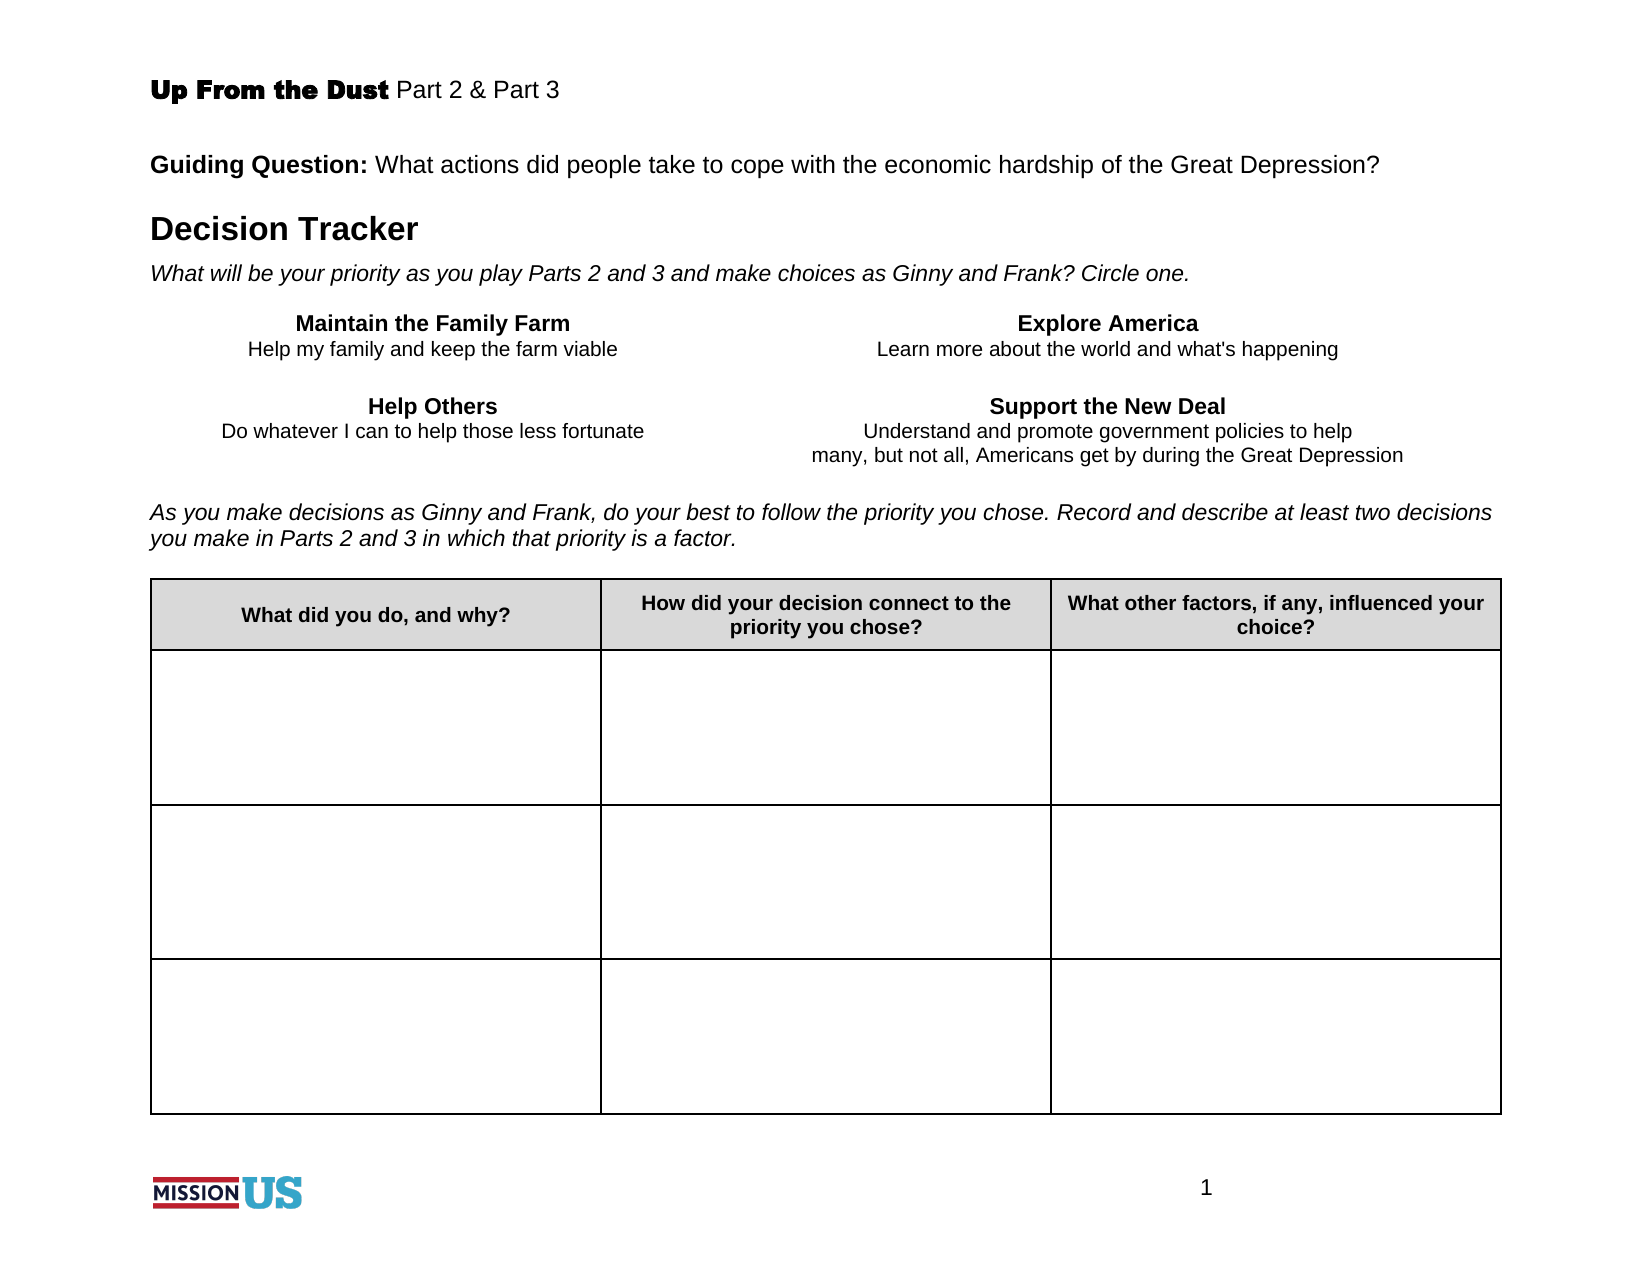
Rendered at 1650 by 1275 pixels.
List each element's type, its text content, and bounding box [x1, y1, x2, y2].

text Decision Tracker [150, 209, 1500, 248]
table_header What other factors, if any, influenced your choice? [1052, 580, 1500, 649]
table_header What did you do, and why? [152, 580, 600, 649]
table_header Explore America Learn more about the world and what's happening [716, 310, 1500, 393]
picture [153, 1176, 302, 1209]
text What will be your priority as you play Parts 2 and 3 and make choices as Ginny and Frank? Circle one. [150, 260, 1500, 286]
table_cell [602, 651, 1050, 803]
table_cell [152, 651, 600, 803]
table_cell [1052, 960, 1500, 1113]
table_cell [602, 806, 1050, 958]
text As you make decisions as Ginny and Frank, do your best to follow the priority you chose. Record and describe at least two decisions you make in Parts 2 and 3 in which that priority is a factor. [150, 499, 1500, 552]
table_cell [1052, 651, 1500, 803]
table_cell [602, 960, 1050, 1113]
table_header Maintain the Family Farm Help my family and keep the farm viable [150, 310, 716, 393]
table_header How did your decision connect to the priority you chose? [602, 580, 1050, 649]
table_cell [1052, 806, 1500, 958]
table_cell Support the New Deal Understand and promote government policies to help many, but not all, Americans get by during the Great Depression [716, 393, 1500, 473]
text Guiding Question: What actions did people take to cope with the economic hardship of the Great Depression? [150, 150, 1500, 179]
table_cell Help Others Do whatever I can to help those less fortunate [150, 393, 716, 473]
table_cell [152, 806, 600, 958]
table_cell [152, 960, 600, 1113]
